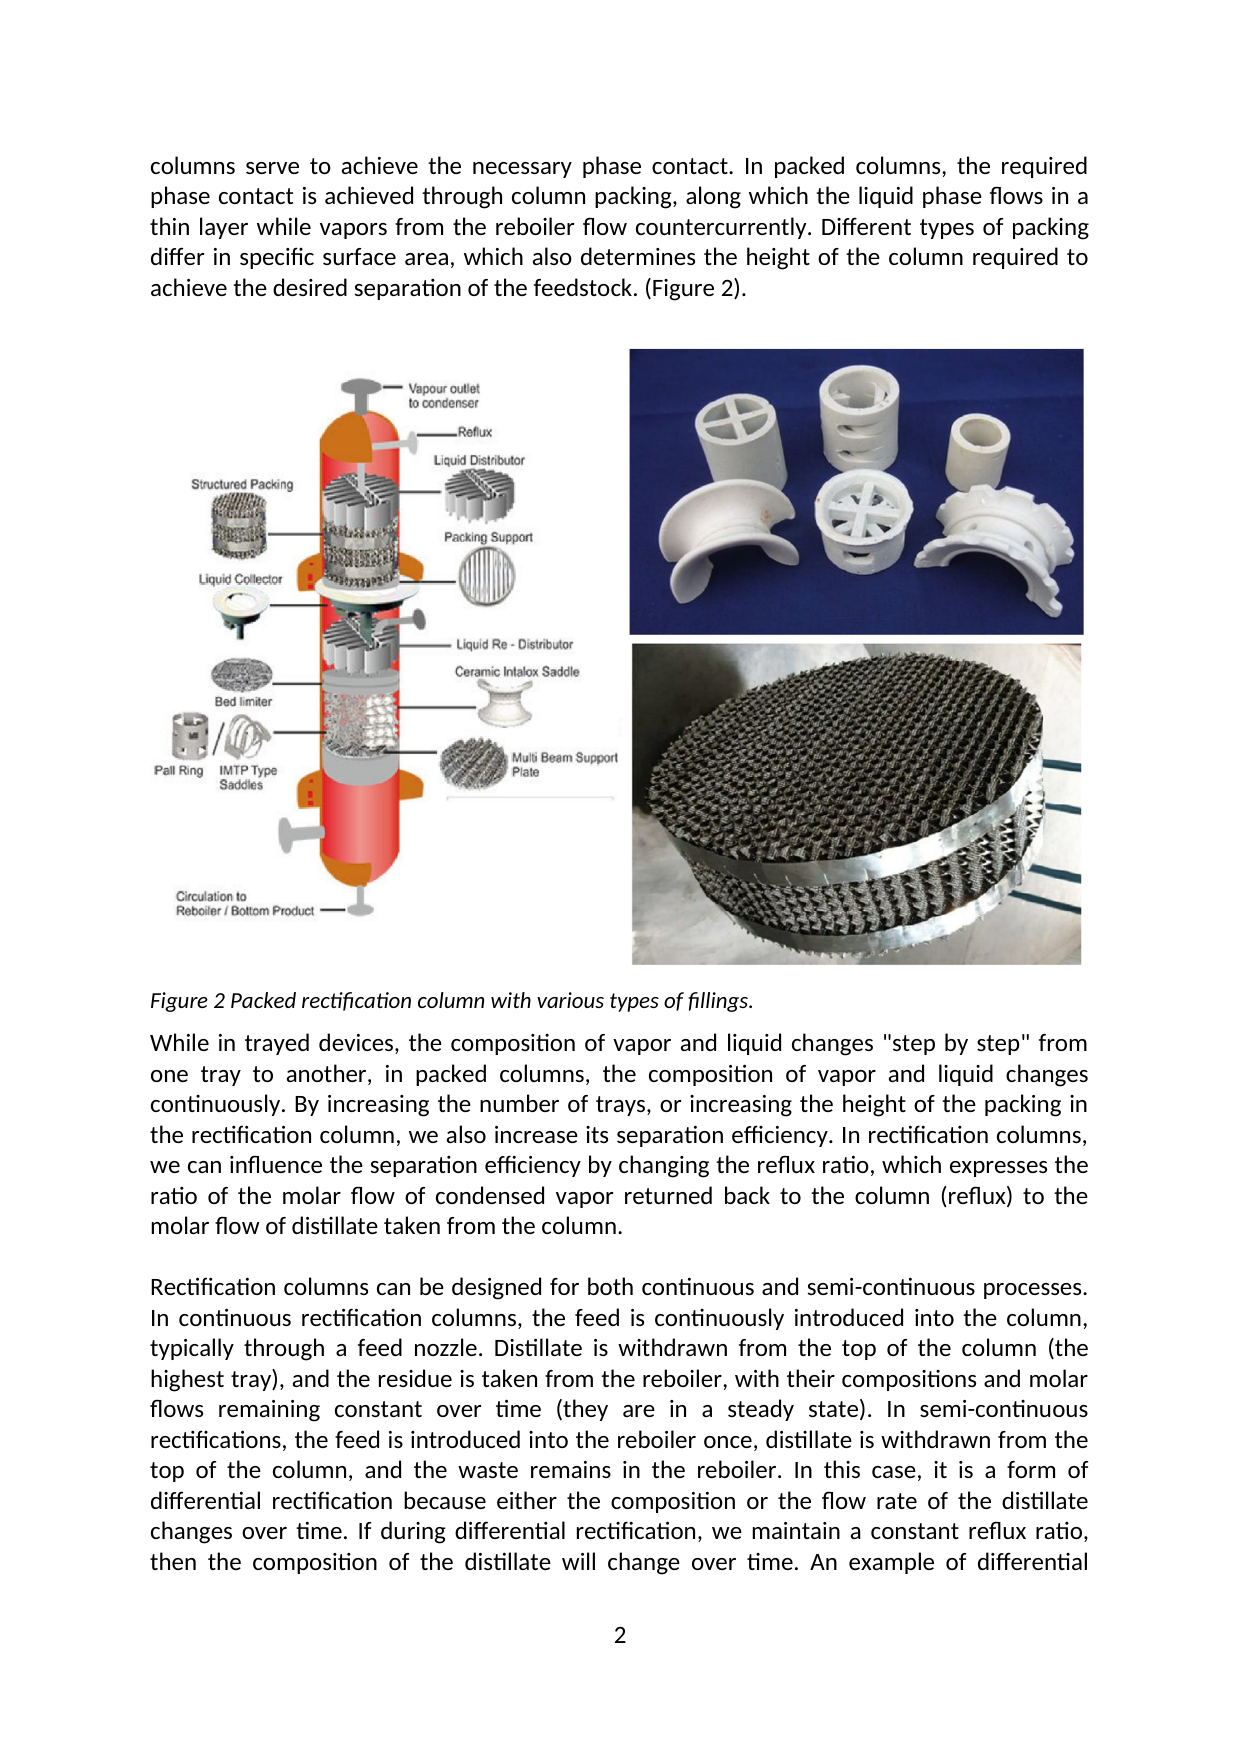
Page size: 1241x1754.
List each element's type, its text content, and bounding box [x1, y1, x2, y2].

text Figure 2 Packed rectification column with various types of fillings. [150, 987, 1090, 1015]
picture [150, 333, 1090, 975]
text While in trayed devices, the composition of vapor and liquid changes "step by step" from one tray to another, in packed columns, the composition of vapor and liquid changes continuously. By increasing the number of trays, or increasing the height of the packing in the rectification column, we also increase its separation efficiency. In rectification columns, we can influence the separation efficiency by changing the reflux ratio, which expresses the ratio of the molar flow of condensed vapor returned back to the column (reflux) to the molar flow of distillate taken from the column. [150, 1027, 1090, 1241]
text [150, 1271, 1090, 1577]
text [150, 150, 1090, 303]
